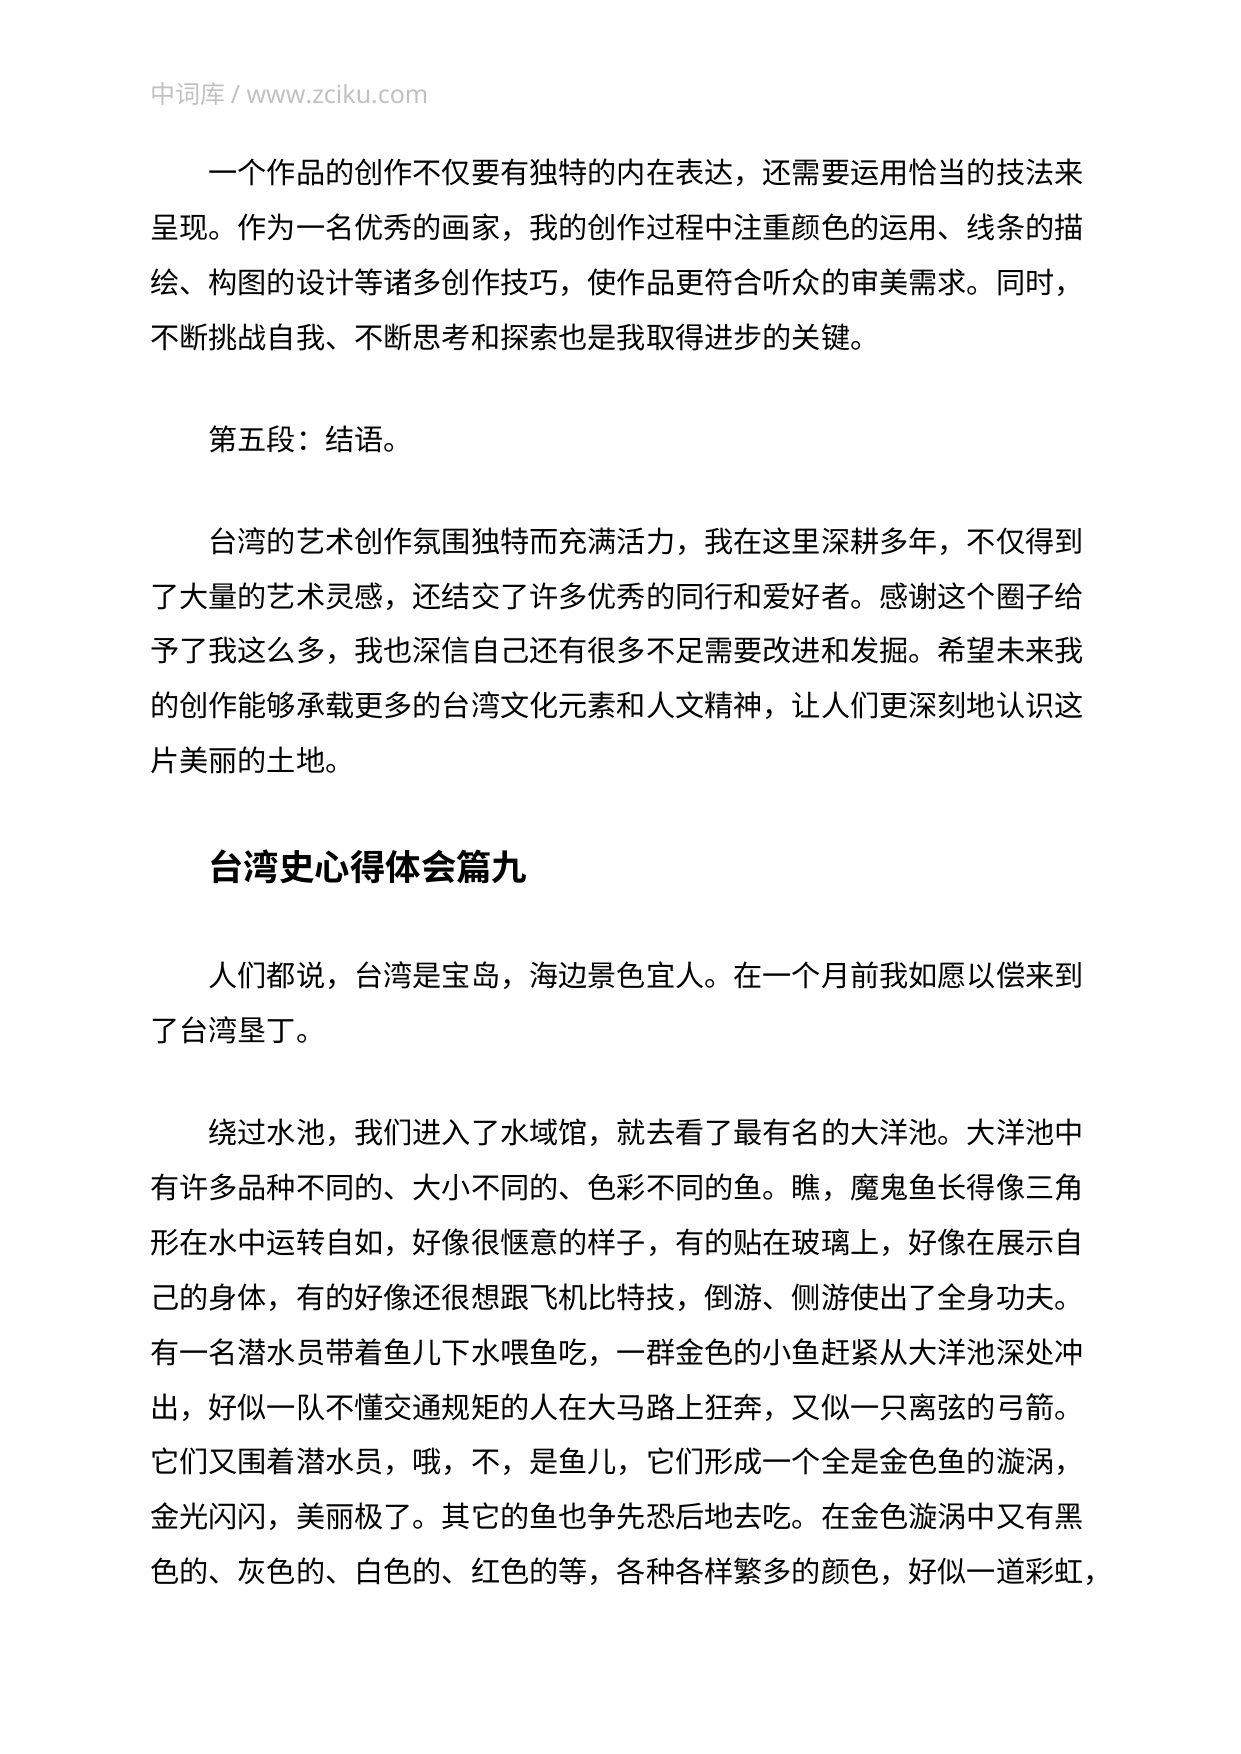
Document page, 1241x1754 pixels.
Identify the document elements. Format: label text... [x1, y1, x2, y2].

text 人们都说，台湾是宝岛，海边景色宜人。在一个月前我如愿以偿来到了台湾垦丁。 [150, 953, 1090, 1050]
text 一个作品的创作不仅要有独特的内在表达，还需要运用恰当的技法来呈现。作为一名优秀的画家，我的创作过程中注重颜色的运用、线条的描绘、构图的设计等诸多创作技巧，使作品更符合听众的审美需求。同时，不断挑战自我、不断思考和探索也是我取得进步的关键。 [150, 150, 1090, 357]
text 第五段：结语。 [150, 416, 1090, 459]
text 台湾的艺术创作氛围独特而充满活力，我在这里深耕多年，不仅得到了大量的艺术灵感，还结交了许多优秀的同行和爱好者。感谢这个圈子给予了我这么多，我也深信自己还有很多不足需要改进和发掘。希望未来我的创作能够承载更多的台湾文化元素和人文精神，让人们更深刻地认识这片美丽的土地。 [150, 518, 1090, 780]
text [150, 1110, 1090, 1591]
text 台湾史心得体会篇九 [150, 839, 1090, 891]
